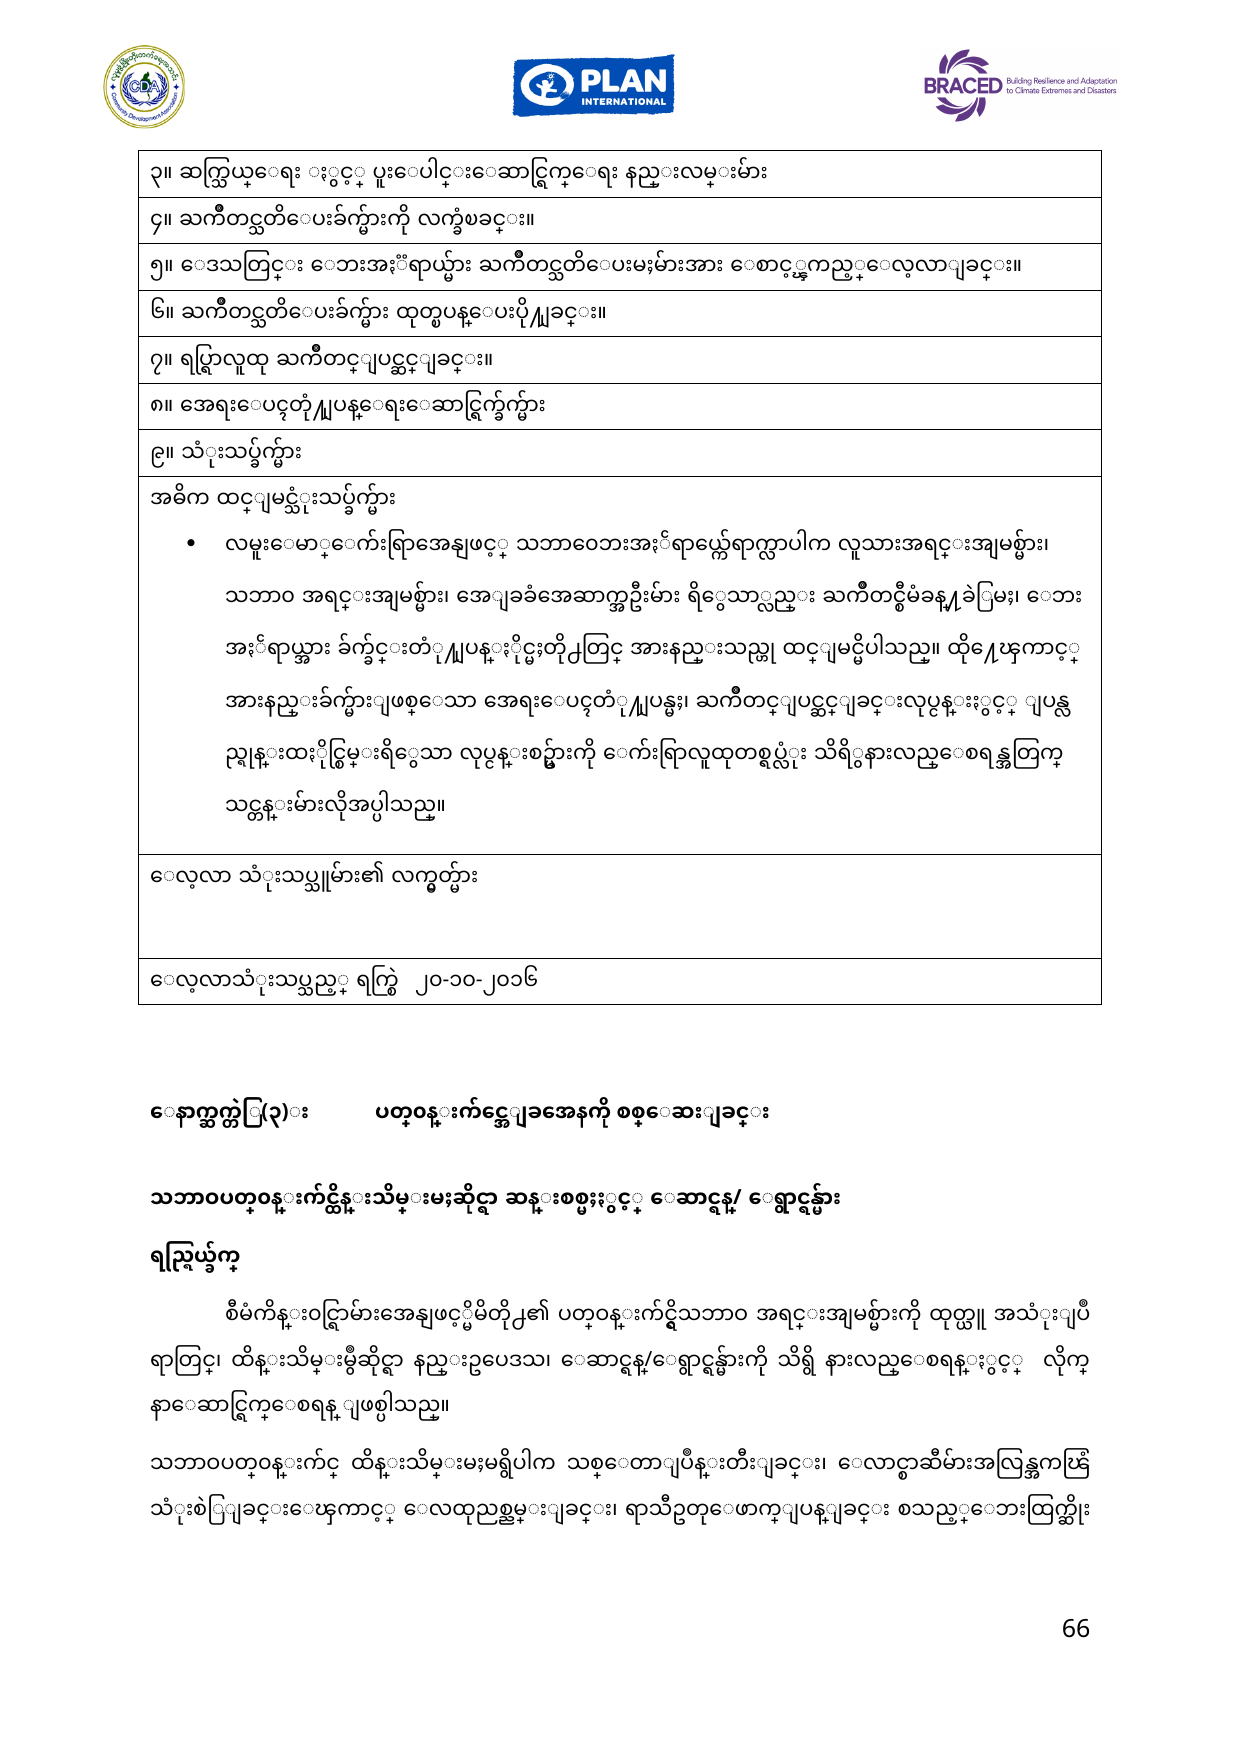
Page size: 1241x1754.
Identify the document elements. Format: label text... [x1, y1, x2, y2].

table_cell ၈။ အေရးေပၚတုံ႔ျပန္ေရးေဆာင္ရြက္ခ်က္မ်ား [139, 384, 1101, 429]
picture [509, 52, 678, 120]
table_cell အဓိက ထင္ျမင္သံုးသပ္ခ်က္မ်ား လမူးေမာ္ေက်းရြာအေနျဖင့္ သဘာ၀ေဘးအႏၲရာယ္က်ေရာက္လာပါက လူသားအရင္းအျမစ္မ်ား၊ သဘာ၀ အရင္းအျမစ္မ်ား၊ အေျခခံအေဆာက္အဦးမ်ား ရိွေသာ္လည္း ႀကိဳတင္စီမံခန္႔ခဲြမႈ၊ ေဘးအႏၲရာယ္အား ခ်က္ခ်င္းတံု႔ျပန္ႏိုင္မႈတို႕တြင္ အားနည္းသည္ဟု ထင္ျမင္မိပါသည္။ ထို႔ေၾကာင့္ အားနည္းခ်က္မ်ားျဖစ္ေသာ အေရးေပၚတံု႔ျပန္မႈ၊ ႀကိဳတင္ျပင္ဆင္ျခင္းလုပ္ငန္းႏွင့္ ျပန္လည္ရုန္းထႏိုင္စြမ္းရိွေသာ လုပ္ငန္းစဥ္မ်ားကို ေက်းရြာလူထုတစ္ရပ္လံုး သိရိွနားလည္ေစရန္အတြက္ သင္တန္းမ်ားလိုအပ္ပါသည္။ [139, 477, 1101, 854]
picture [920, 45, 1122, 125]
table_cell ၉။ သံုးသပ္ခ်က္မ်ား [139, 430, 1101, 476]
text ရည္ရြယ္ခ်က္ [150, 1235, 1090, 1281]
table_cell ၇။ ရပ္ရြာလူထု ႀကိဳတင္ျပင္ဆင္ျခင္း။ [139, 337, 1101, 383]
table_cell ေလ့လာ သံုးသပ္သူမ်ား၏ လက္မွတ္မ်ား [139, 855, 1101, 958]
table_cell ၄။ ႀကိဳတင္သတိေပးခ်က္မ်ားကို လက္ခံၿခင္း။ [139, 198, 1101, 243]
text သဘာဝပတ္၀န္းက်င္ထိန္းသိမ္းမႈဆိုင္ရာ ဆန္းစစ္မႈႏွင့္ ေဆာင္ရန္/ ေရွာင္ရန္မ်ား [150, 1177, 1090, 1222]
table_cell ေလ့လာသံုးသပ္သည့္ ရက္စြဲ ၂၀-၁၀-၂၀၁၆ [139, 959, 1101, 1004]
text ေနာက္ဆက္တဲြ(၃)း ပတ္၀န္းက်င္အေျခအေနကို စစ္ေဆးျခင္း [150, 1091, 1090, 1136]
table_cell ၆။ ႀကိဳတင္သတိေပးခ်က္မ်ား ထုတ္ၿပန္ေပးပို႔ျခင္း။ [139, 291, 1101, 336]
picture [103, 45, 185, 129]
table_cell ၃။ ဆက္သြယ္ေရး ႏွင့္ ပူးေပါင္းေဆာင္ရြက္ေရး နည္းလမ္းမ်ား [139, 151, 1101, 197]
table_cell ၅။ ေဒသတြင္း ေဘးအႏၱရာယ္မ်ား ႀကိဳတင္သတိေပးမႈမ်ားအား ေစာင့္ၾကည့္ေလ့လာျခင္း။ [139, 244, 1101, 290]
text စီမံကိန္း၀င္ရြာမ်ားအေနျဖင့္မိမိတို႕၏ ပတ္ဝန္းက်င္ရွိသဘာဝ အရင္းအျမစ္မ်ားကို ထုတ္ယူ အသံုးျပဳရာတြင္၊ ထိန္းသိမ္းမွဳဆိုင္ရာ နည္းဥပေဒသ၊ ေဆာင္ရန္/ေရွာင္ရန္မ်ားကို သိရွိ နားလည္ေစရန္ႏွင့္ လိုက္နာေဆာင္ရြက္ေစရန္ ျဖစ္ပါသည္။ [150, 1293, 1090, 1429]
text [150, 1442, 1090, 1533]
